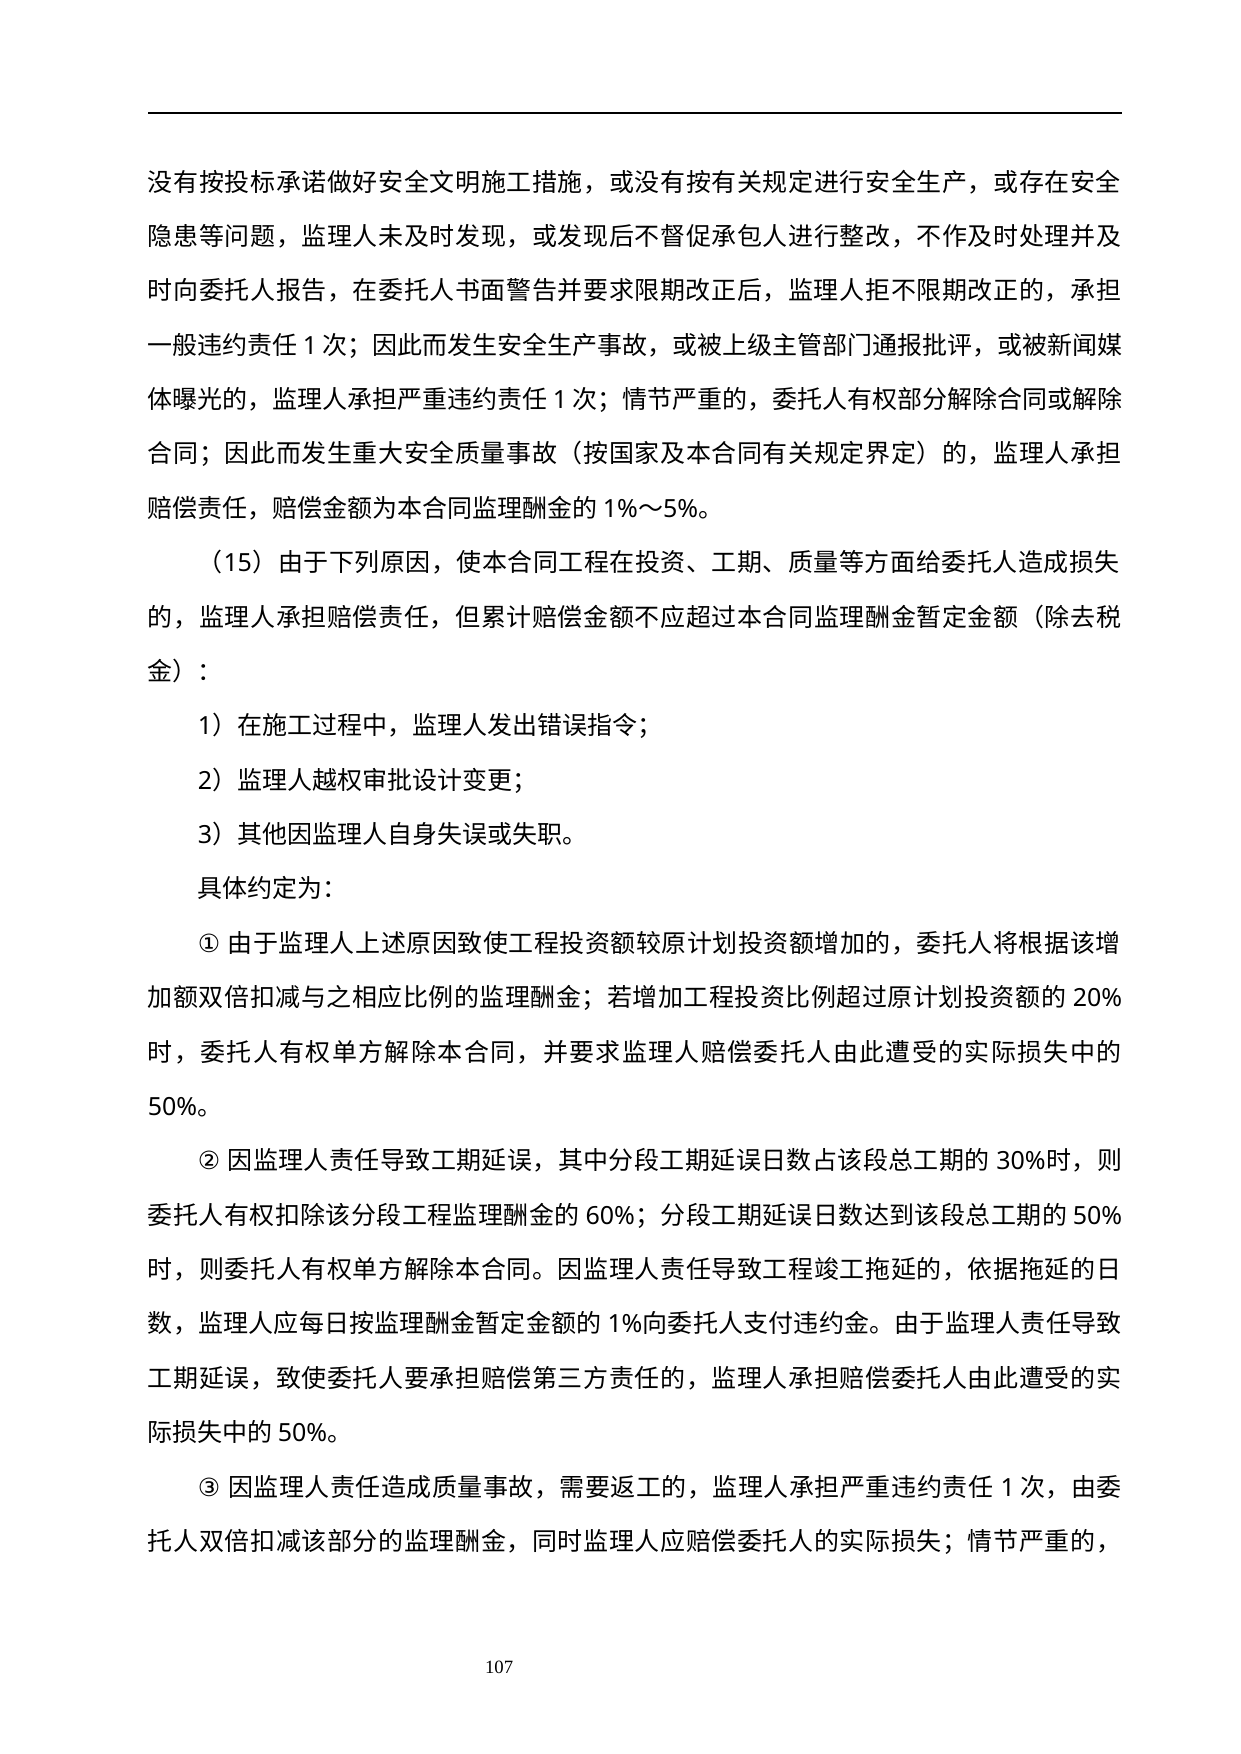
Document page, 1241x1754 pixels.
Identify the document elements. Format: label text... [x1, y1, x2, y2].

text 3）其他因监理人自身失误或失职。 [148, 814, 1122, 851]
text ① 由于监理人上述原因致使工程投资额较原计划投资额增加的，委托人将根据该增加额双倍扣减与之相应比例的监理酬金；若增加工程投资比例超过原计划投资额的20%时，委托人有权单方解除本合同，并要求监理人赔偿委托人由此遭受的实际损失中的50%。 [148, 923, 1122, 1123]
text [148, 162, 1122, 524]
text 1）在施工过程中，监理人发出错误指令； [148, 706, 1122, 742]
text ② 因监理人责任导致工期延误，其中分段工期延误日数占该段总工期的30%时，则委托人有权扣除该分段工程监理酬金的60%；分段工期延误日数达到该段总工期的50%时，则委托人有权单方解除本合同。因监理人责任导致工程竣工拖延的，依据拖延的日数，监理人应每日按监理酬金暂定金额的1%向委托人支付违约金。由于监理人责任导致工期延误，致使委托人要承担赔偿第三方责任的，监理人承担赔偿委托人由此遭受的实际损失中的50%。 [148, 1141, 1122, 1449]
text 2）监理人越权审批设计变更； [148, 760, 1122, 796]
text （15）由于下列原因，使本合同工程在投资、工期、质量等方面给委托人造成损失的，监理人承担赔偿责任，但累计赔偿金额不应超过本合同监理酬金暂定金额（除去税金）： [148, 543, 1122, 688]
text 具体约定为： [148, 869, 1122, 905]
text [148, 1467, 1122, 1558]
